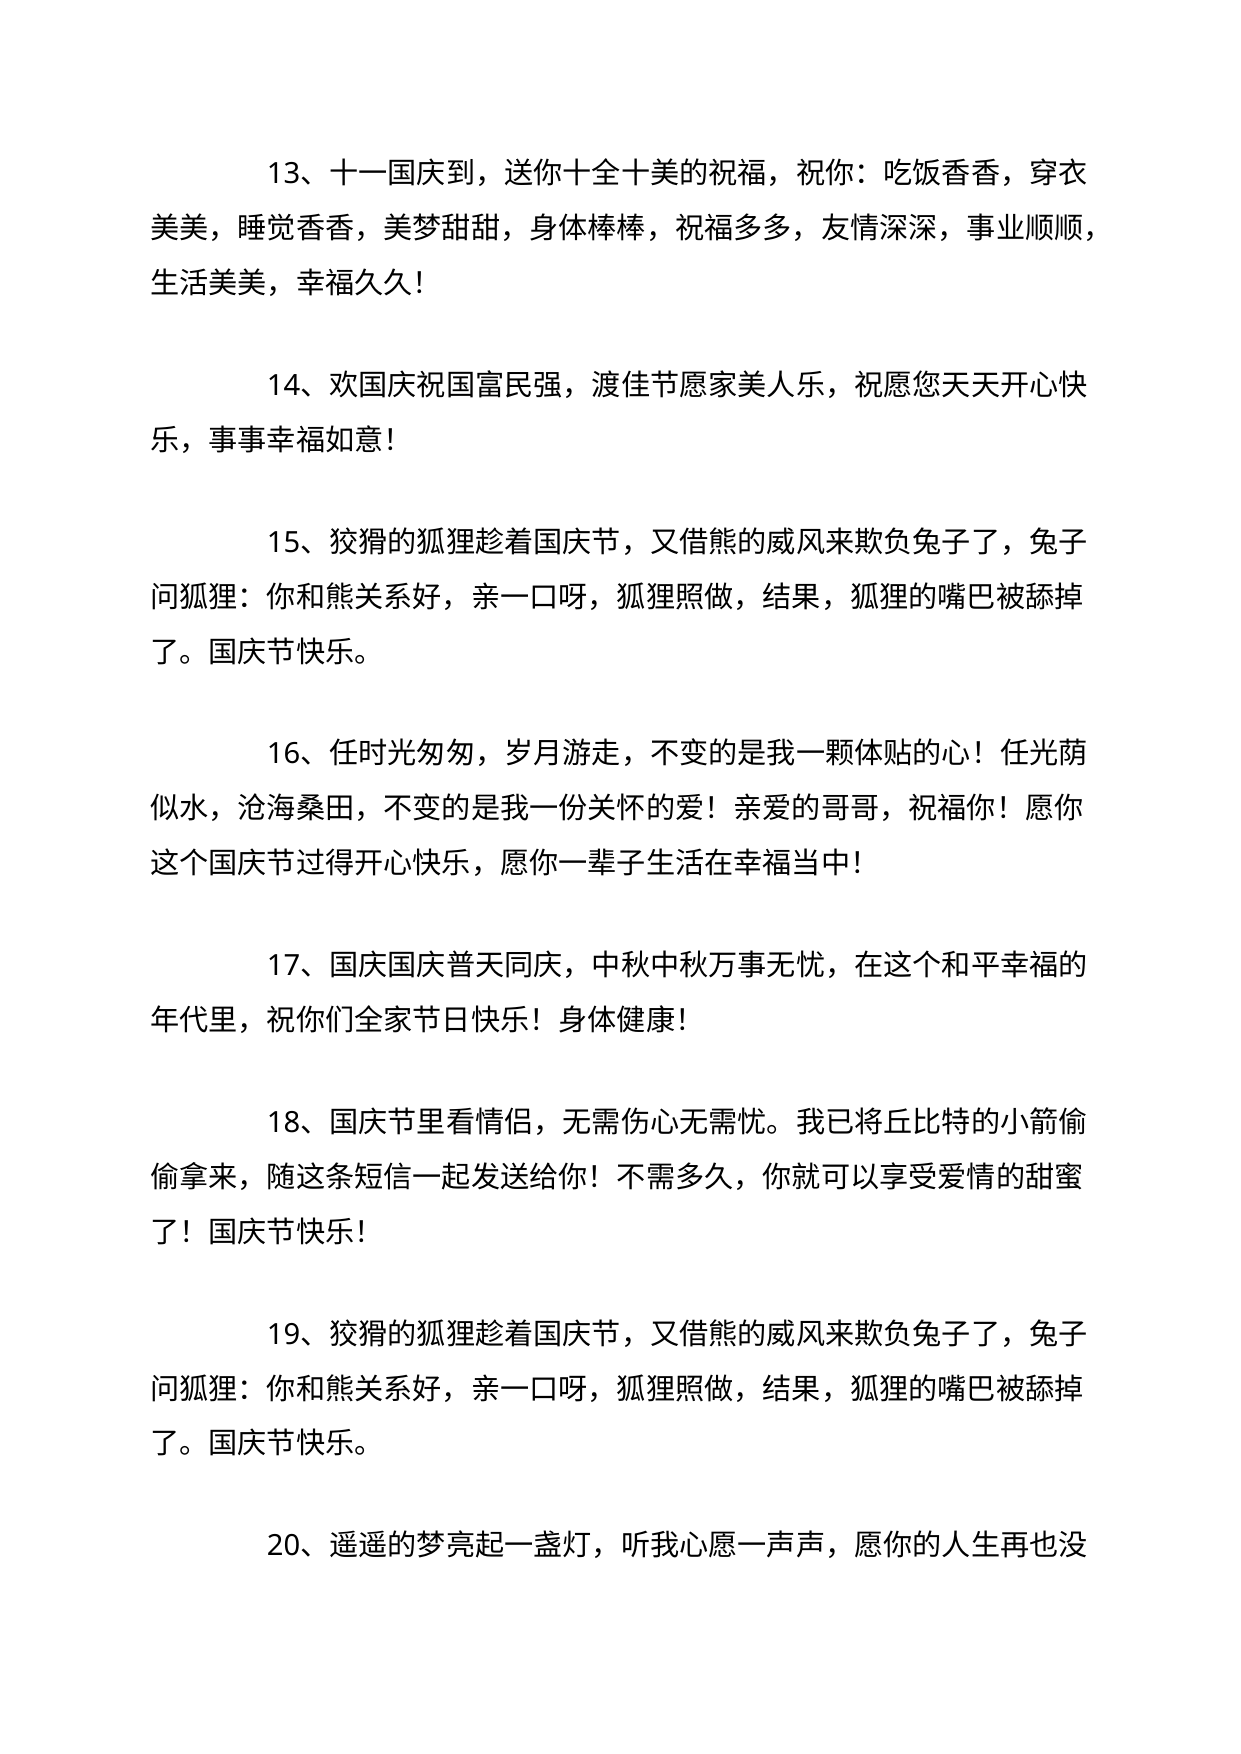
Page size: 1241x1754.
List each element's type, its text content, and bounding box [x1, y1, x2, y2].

text 15、狡猾的狐狸趁着国庆节，又借熊的威风来欺负兔子了，兔子问狐狸：你和熊关系好，亲一口呀，狐狸照做，结果，狐狸的嘴巴被舔掉了。国庆节快乐。 [150, 518, 1090, 671]
text 16、任时光匆匆，岁月游走，不变的是我一颗体贴的心！任光荫似水，沧海桑田，不变的是我一份关怀的爱！亲爱的哥哥，祝福你！愿你这个国庆节过得开心快乐，愿你一辈子生活在幸福当中！ [150, 730, 1090, 882]
text 19、狡猾的狐狸趁着国庆节，又借熊的威风来欺负兔子了，兔子问狐狸：你和熊关系好，亲一口呀，狐狸照做，结果，狐狸的嘴巴被舔掉了。国庆节快乐。 [150, 1310, 1090, 1462]
text 17、国庆国庆普天同庆，中秋中秋万事无忧，在这个和平幸福的年代里，祝你们全家节日快乐！身体健康！ [150, 942, 1090, 1039]
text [150, 1522, 1090, 1564]
text 18、国庆节里看情侣，无需伤心无需忧。我已将丘比特的小箭偷偷拿来，随这条短信一起发送给你！不需多久，你就可以享受爱情的甜蜜了！国庆节快乐！ [150, 1098, 1090, 1251]
text 13、十一国庆到，送你十全十美的祝福，祝你：吃饭香香，穿衣美美，睡觉香香，美梦甜甜，身体棒棒，祝福多多，友情深深，事业顺顺，生活美美，幸福久久！ [150, 150, 1090, 302]
text 14、欢国庆祝国富民强，渡佳节愿家美人乐，祝愿您天天开心快乐，事事幸福如意！ [150, 362, 1090, 459]
